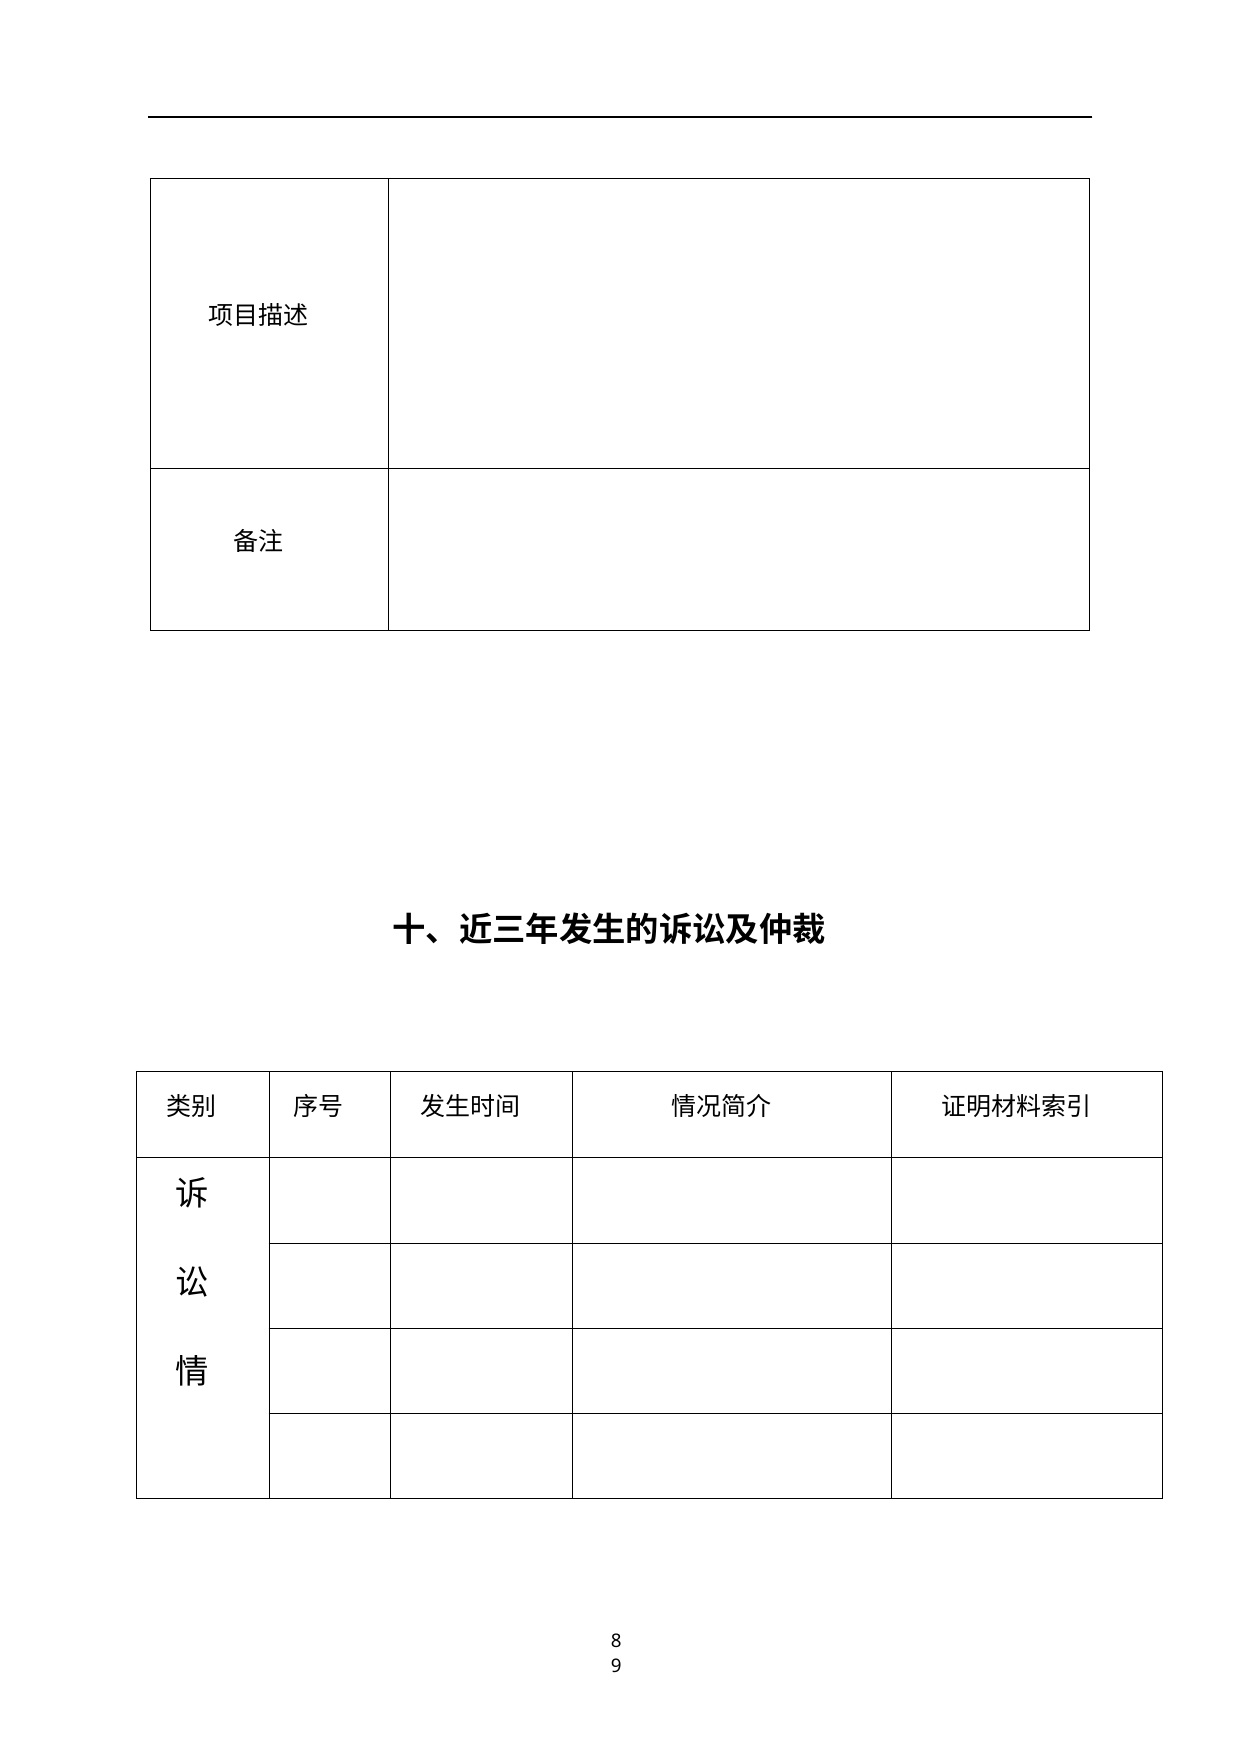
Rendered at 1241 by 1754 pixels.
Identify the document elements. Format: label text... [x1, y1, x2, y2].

table_header 类别 [137, 1072, 269, 1157]
text 十、近三年发生的诉讼及仲裁 [148, 894, 1070, 959]
table_cell [573, 1329, 891, 1413]
table_cell [270, 1158, 390, 1242]
table_cell [270, 1414, 390, 1498]
table_header 发生时间 [391, 1072, 572, 1157]
table_cell 项目描述 [151, 179, 388, 468]
table_cell [391, 1329, 572, 1413]
table_header 证明材料索引 [892, 1072, 1162, 1157]
table_header 序号 [270, 1072, 390, 1157]
table_cell [270, 1244, 390, 1328]
table_cell [892, 1158, 1162, 1242]
table_cell [892, 1329, 1162, 1413]
table_cell [573, 1158, 891, 1242]
table_cell [892, 1414, 1162, 1498]
table_cell [892, 1244, 1162, 1328]
table_cell [391, 1158, 572, 1242]
table_cell 诉 讼 情 况 [137, 1158, 269, 1498]
table_cell [573, 1244, 891, 1328]
table_cell [391, 1244, 572, 1328]
table_header 情况简介 [573, 1072, 891, 1157]
table_cell [270, 1329, 390, 1413]
table_cell [389, 179, 1089, 468]
table_cell 备注 [151, 469, 388, 630]
table_cell [391, 1414, 572, 1498]
table_cell [573, 1414, 891, 1498]
table_cell [389, 469, 1089, 630]
